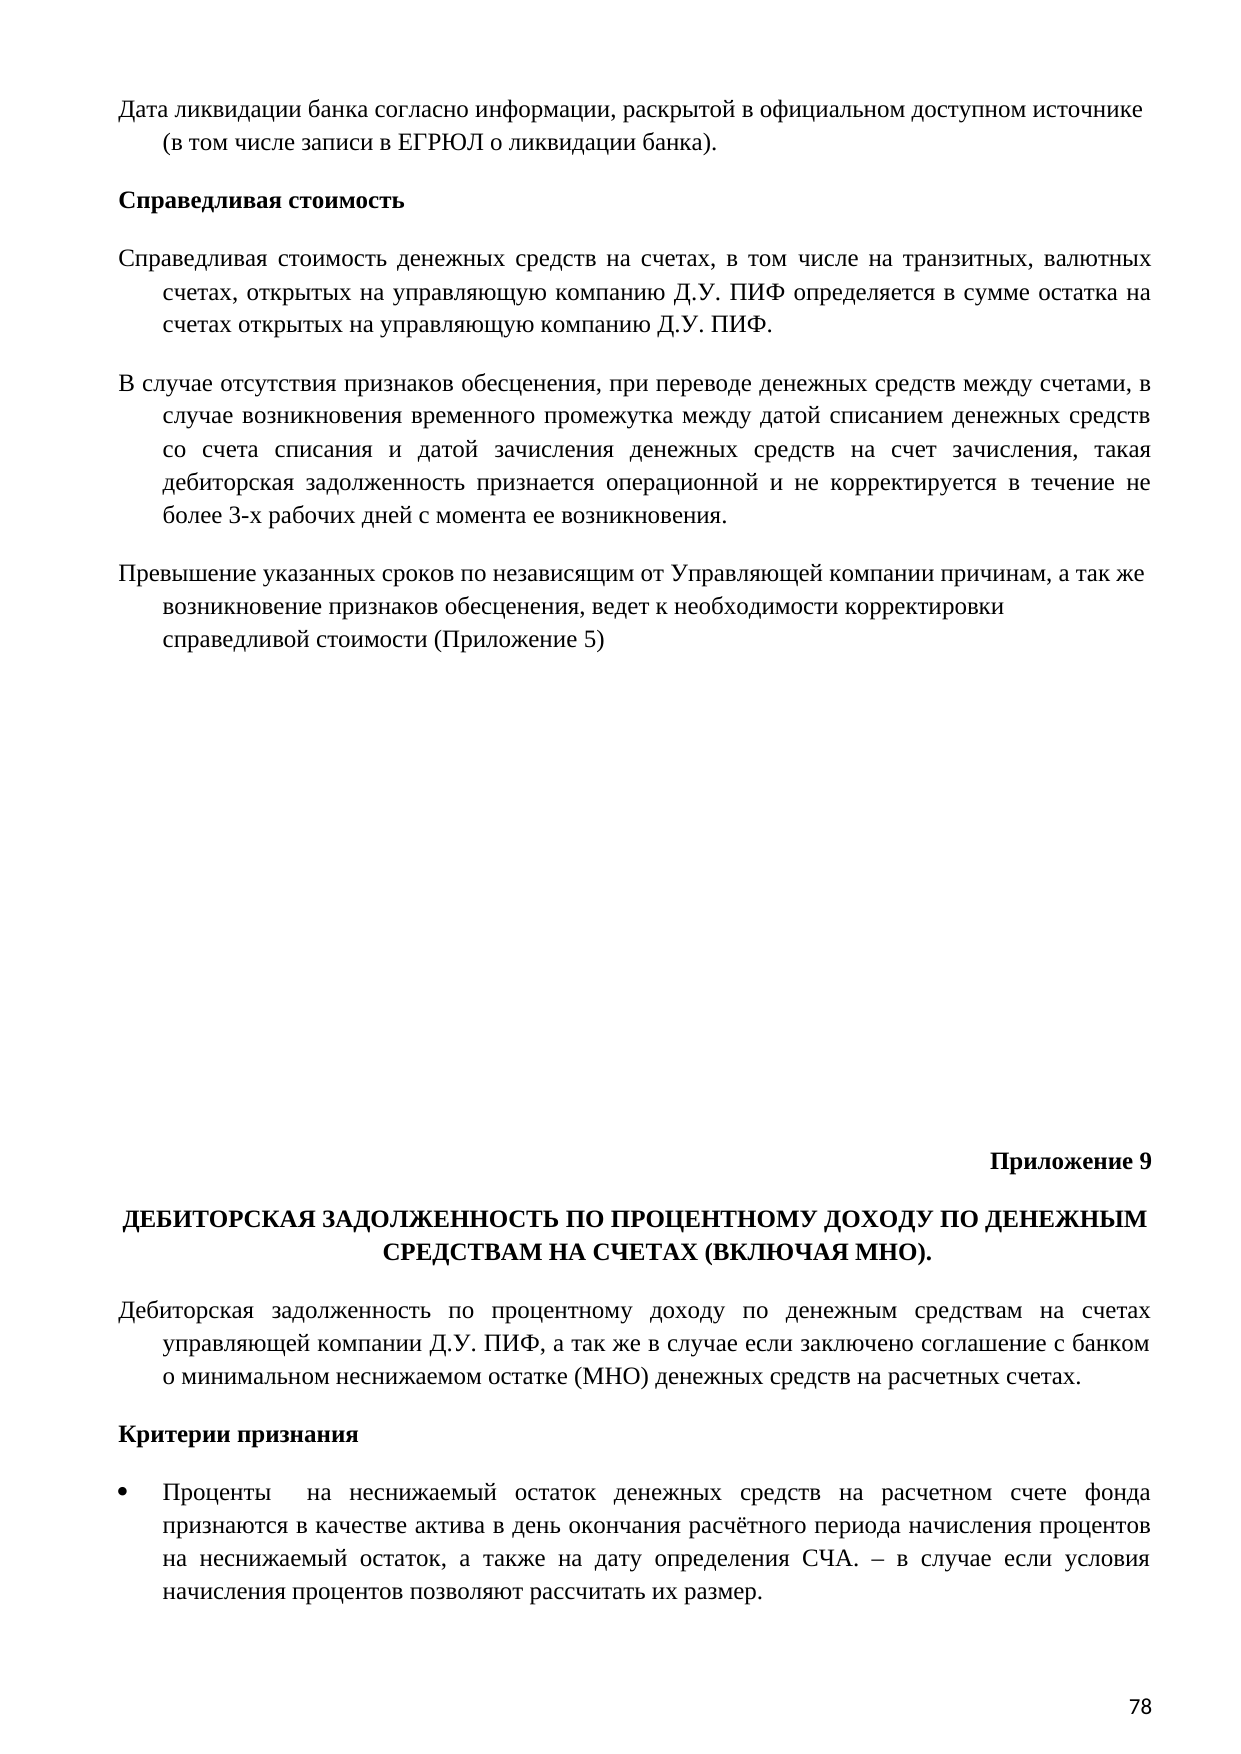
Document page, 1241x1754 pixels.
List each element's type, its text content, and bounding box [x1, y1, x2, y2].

text Приложение 9 [118, 1146, 1152, 1175]
list Справедливая стоимость [118, 186, 1152, 214]
text Превышение указанных сроков по независящим от Управляющей компании причинам, а так же возникновение признаков обесценения, ведет к необходимости корректировки справедливой стоимости (Приложение 5) [118, 558, 1152, 652]
text Справедливая стоимость денежных средств на счетах, в том числе на транзитных, валютных счетах, открытых на управляющую компанию Д.У. ПИФ определяется в сумме остатка на счетах открытых на управляющую компанию Д.У. ПИФ. [118, 243, 1152, 338]
text ДЕБИТОРСКАЯ ЗАДОЛЖЕННОСТЬ ПО ПРОЦЕНТНОМУ ДОХОДУ ПО ДЕНЕЖНЫМ СРЕДСТВАМ НА СЧЕТАХ (ВКЛЮЧАЯ МНО). [118, 1204, 1152, 1266]
list Проценты на неснижаемый остаток денежных средств на расчетном счете фонда признаются в качестве актива в день окончания расчётного периода начисления процентов на неснижаемый остаток, а также на дату определения СЧА. – в случае если условия начисления процентов позволяют рассчитать их размер. [118, 1477, 1152, 1605]
text Критерии признания [118, 1419, 1152, 1448]
text В случае отсутствия признаков обесценения, при переводе денежных средств между счетами, в случае возникновения временного промежутка между датой списанием денежных средств со счета списания и датой зачисления денежных средств на счет зачисления, такая дебиторская задолженность признается операционной и не корректируется в течение не более 3-х рабочих дней с момента ее возникновения. [118, 368, 1152, 528]
list Дебиторская задолженность по процентному доходу по денежным средствам на счетах управляющей компании Д.У. ПИФ, а так же в случае если заключено соглашение с банком о минимальном неснижаемом остатке (МНО) денежных средств на расчетных счетах. [118, 1295, 1152, 1390]
text Дата ликвидации банка согласно информации, раскрытой в официальном доступном источнике (в том числе записи в ЕГРЮЛ о ликвидации банка). [118, 94, 1152, 156]
